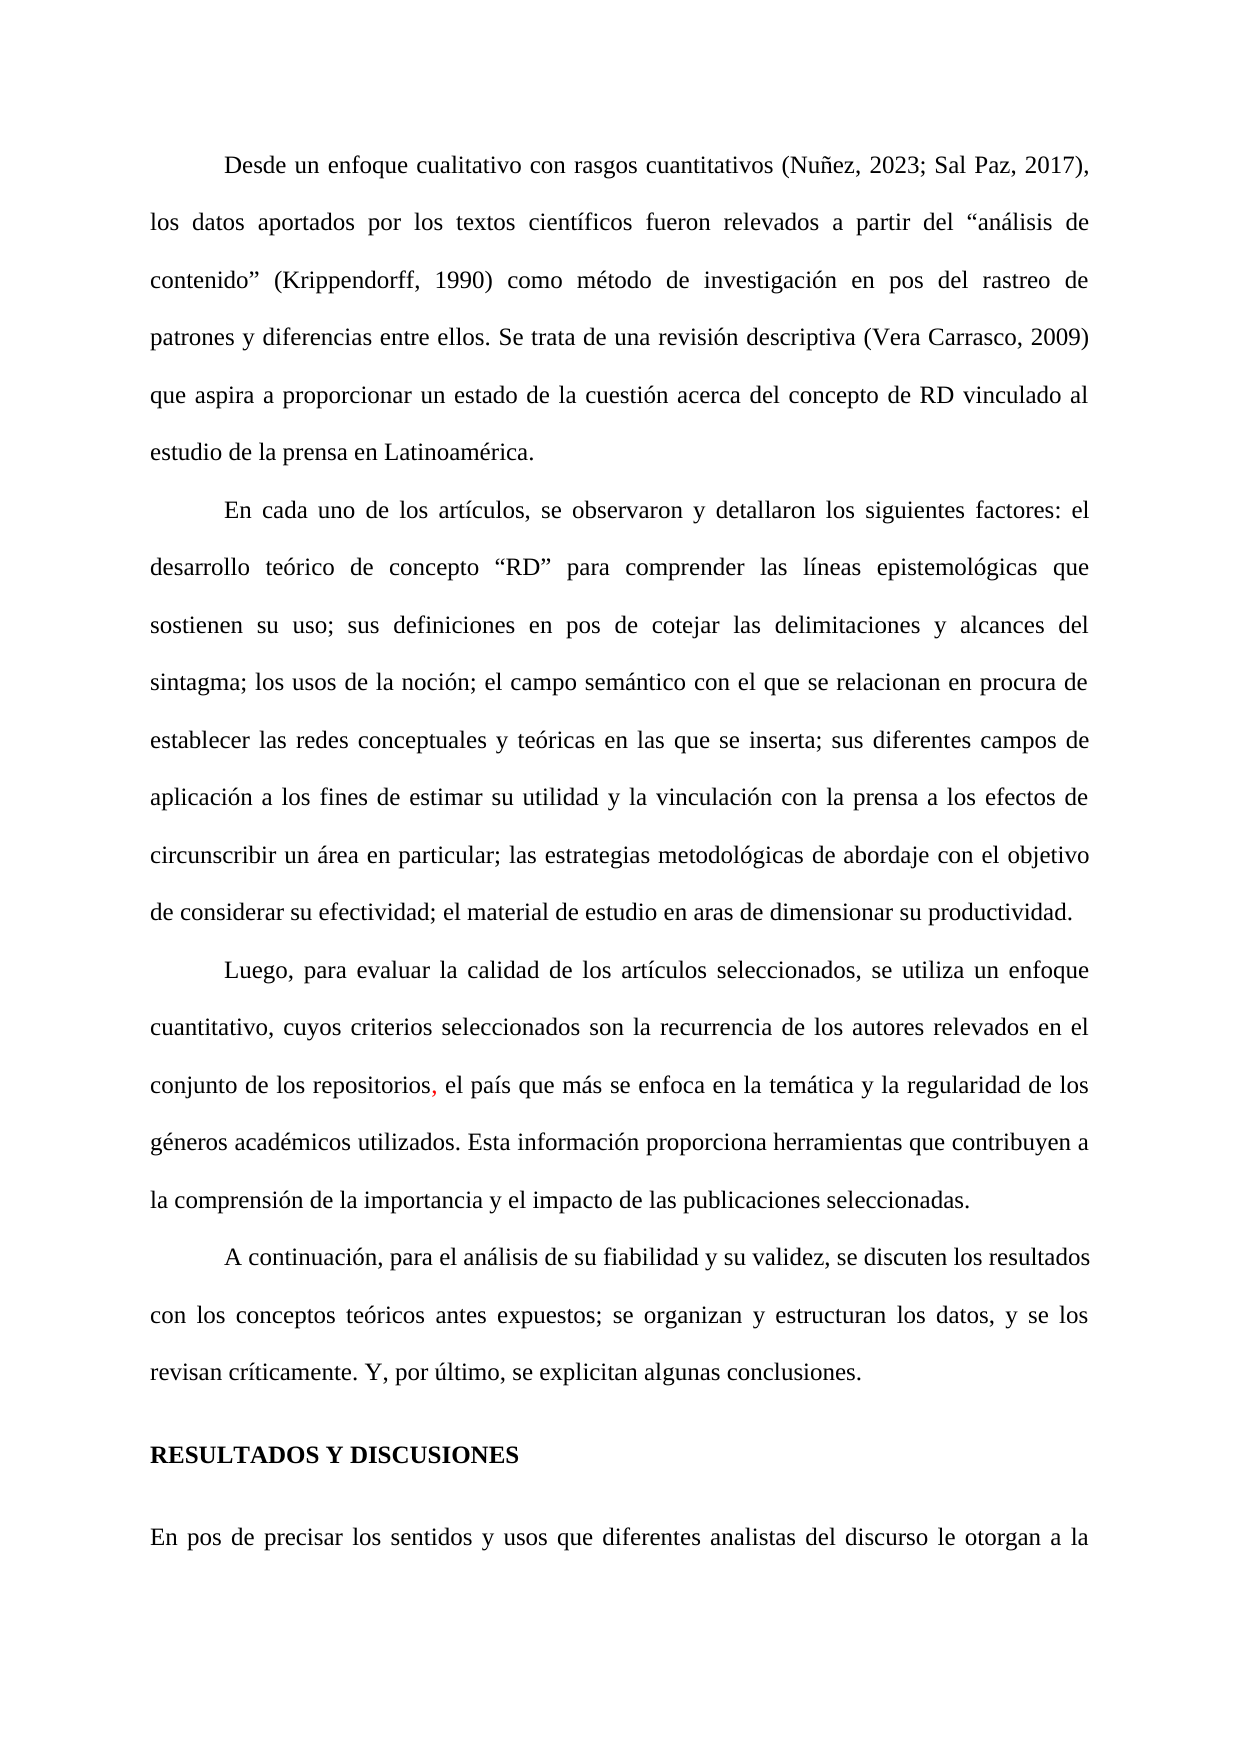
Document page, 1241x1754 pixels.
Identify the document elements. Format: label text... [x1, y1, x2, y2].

text Luego, para evaluar la calidad de los artículos seleccionados, se utiliza un enfoque cuantitativo, cuyos criterios seleccionados son la recurrencia de los autores relevados en el conjunto de los repositorios, el país que más se enfoca en la temática y la regularidad de los géneros académicos utilizados. Esta información proporciona herramientas que contribuyen a la comprensión de la importancia y el impacto de las publicaciones seleccionadas. [150, 955, 1090, 1214]
text Desde un enfoque cualitativo con rasgos cuantitativos (Nuñez, 2023; Sal Paz, 2017), los datos aportados por los textos científicos fueron relevados a partir del “análisis de contenido” (Krippendorff, 1990) como método de investigación en pos del rastreo de patrones y diferencias entre ellos. Se trata de una revisión descriptiva (Vera Carrasco, 2009) que aspira a proporcionar un estado de la cuestión acerca del concepto de RD vinculado al estudio de la prensa en Latinoamérica. [150, 150, 1090, 466]
text En cada uno de los artículos, se observaron y detallaron los siguientes factores: el desarrollo teórico de concepto “RD” para comprender las líneas epistemológicas que sostienen su uso; sus definiciones en pos de cotejar las delimitaciones y alcances del sintagma; los usos de la noción; el campo semántico con el que se relacionan en procura de establecer las redes conceptuales y teóricas en las que se inserta; sus diferentes campos de aplicación a los fines de estimar su utilidad y la vinculación con la prensa a los efectos de circunscribir un área en particular; las estrategias metodológicas de abordaje con el objetivo de considerar su efectividad; el material de estudio en aras de dimensionar su productividad. [150, 495, 1090, 926]
text A continuación, para el análisis de su fiabilidad y su validez, se discuten los resultados con los conceptos teóricos antes expuestos; se organizan y estructuran los datos, y se los revisan críticamente. Y, por último, se explicitan algunas conclusiones. [150, 1242, 1090, 1386]
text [150, 1522, 1090, 1551]
text RESULTADOS Y DISCUSIONES [150, 1440, 1090, 1469]
